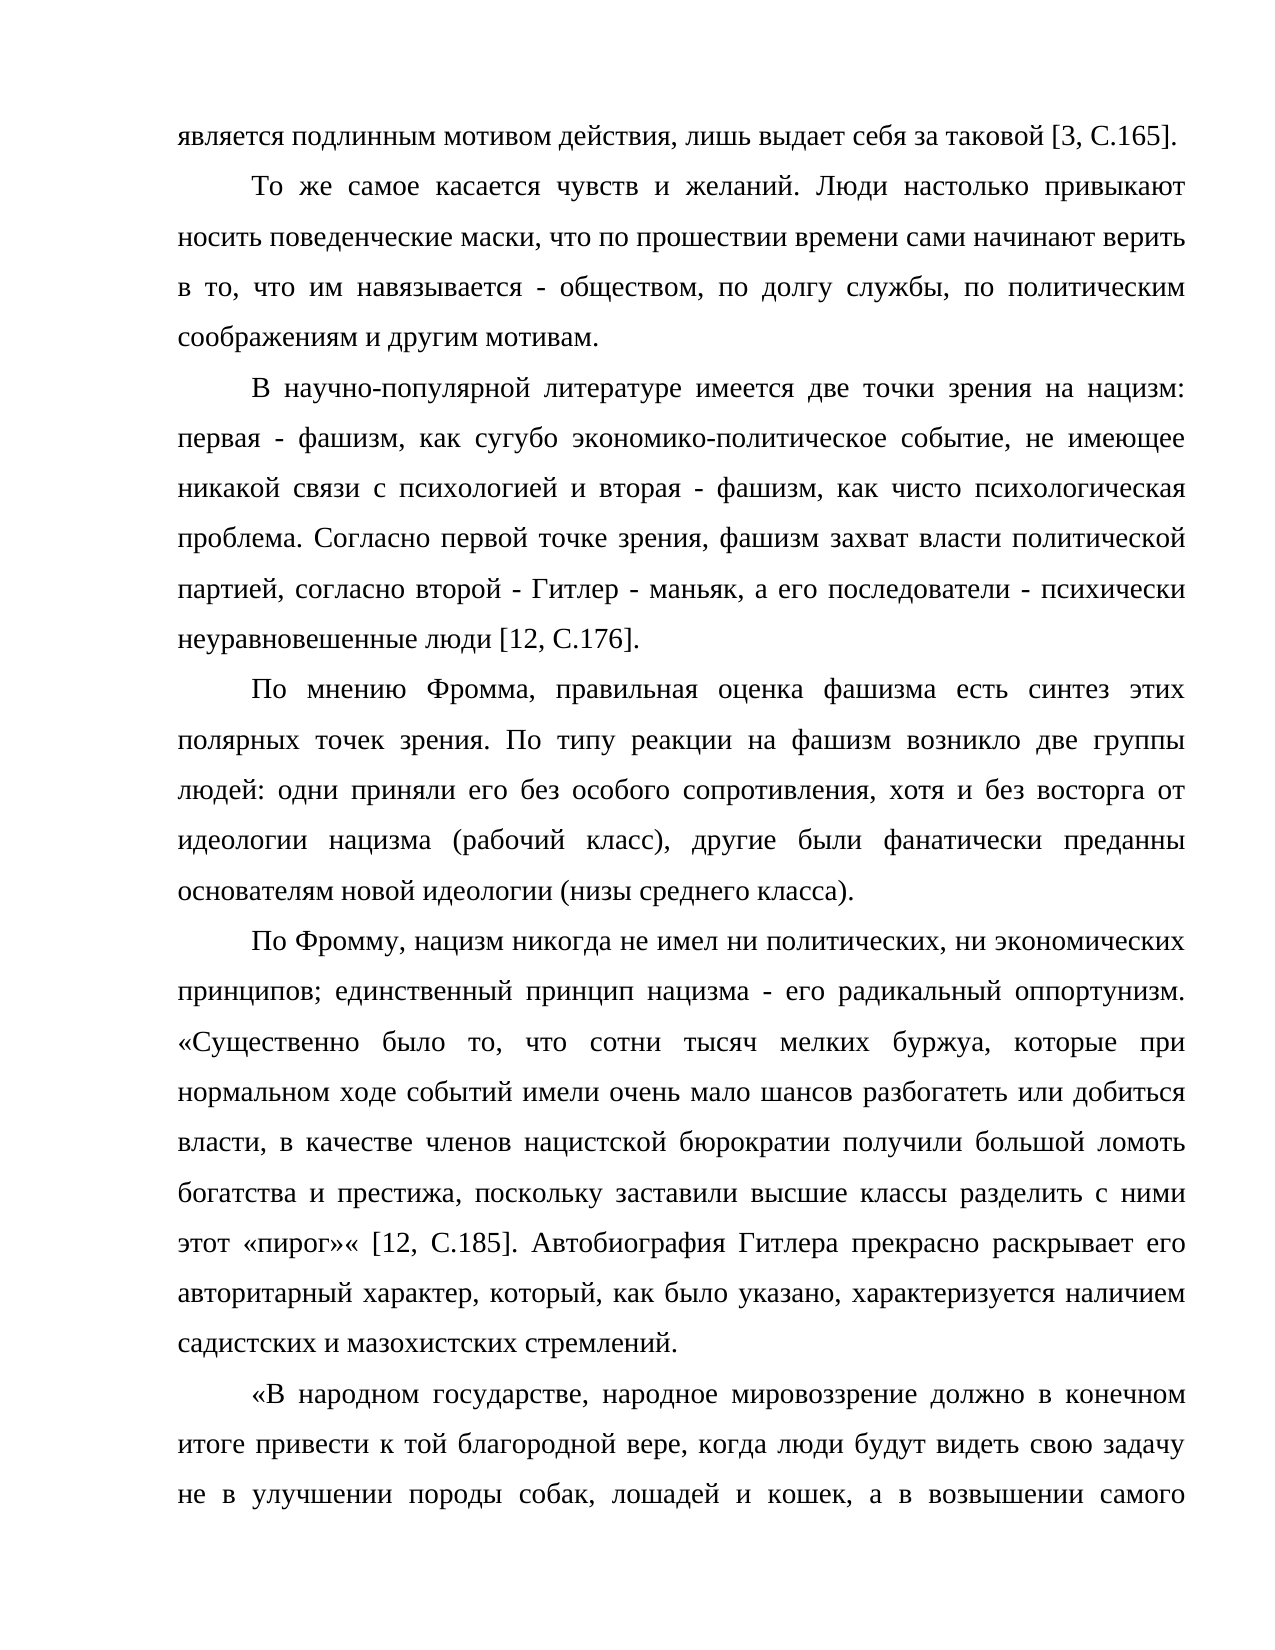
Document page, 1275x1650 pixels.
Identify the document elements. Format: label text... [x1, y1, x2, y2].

text По мнению Фромма, правильная оценка фашизма есть синтез этих полярных точек зрения. По типу реакции на фашизм возникло две группы людей: одни приняли его без особого сопротивления, хотя и без восторга от идеологии нацизма (рабочий класс), другие были фанатически преданны основателям новой идеологии (низы среднего класса). [177, 672, 1186, 906]
text По Фромму, нацизм никогда не имел ни политических, ни экономических принципов; единственный принцип нацизма - его радикальный оппортунизм. «Существенно было то, что сотни тысяч мелких буржуа, которые при нормальном ходе событий имели очень мало шансов разбогатеть или добиться власти, в качестве членов нацистской бюрократии получили большой ломоть богатства и престижа, поскольку заставили высшие классы разделить с ними этот «пирог»« [12, С.185]. Автобиография Гитлера прекрасно раскрывает его авторитарный характер, который, как было указано, характеризуется наличием садистских и мазохистских стремлений. [177, 923, 1186, 1359]
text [177, 1376, 1186, 1510]
text В научно-популярной литературе имеется две точки зрения на нацизм: первая - фашизм, как сугубо экономико-политическое событие, не имеющее никакой связи с психологией и вторая - фашизм, как чисто психологическая проблема. Согласно первой точке зрения, фашизм захват власти политической партией, согласно второй - Гитлер - маньяк, а его последователи - психически неуравновешенные люди [12, С.176]. [177, 370, 1186, 655]
text То же самое касается чувств и желаний. Люди настолько привыкают носить поведенческие маски, что по прошествии времени сами начинают верить в то, что им навязывается - обществом, по долгу службы, по политическим соображениям и другим мотивам. [177, 168, 1186, 353]
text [177, 118, 1186, 152]
